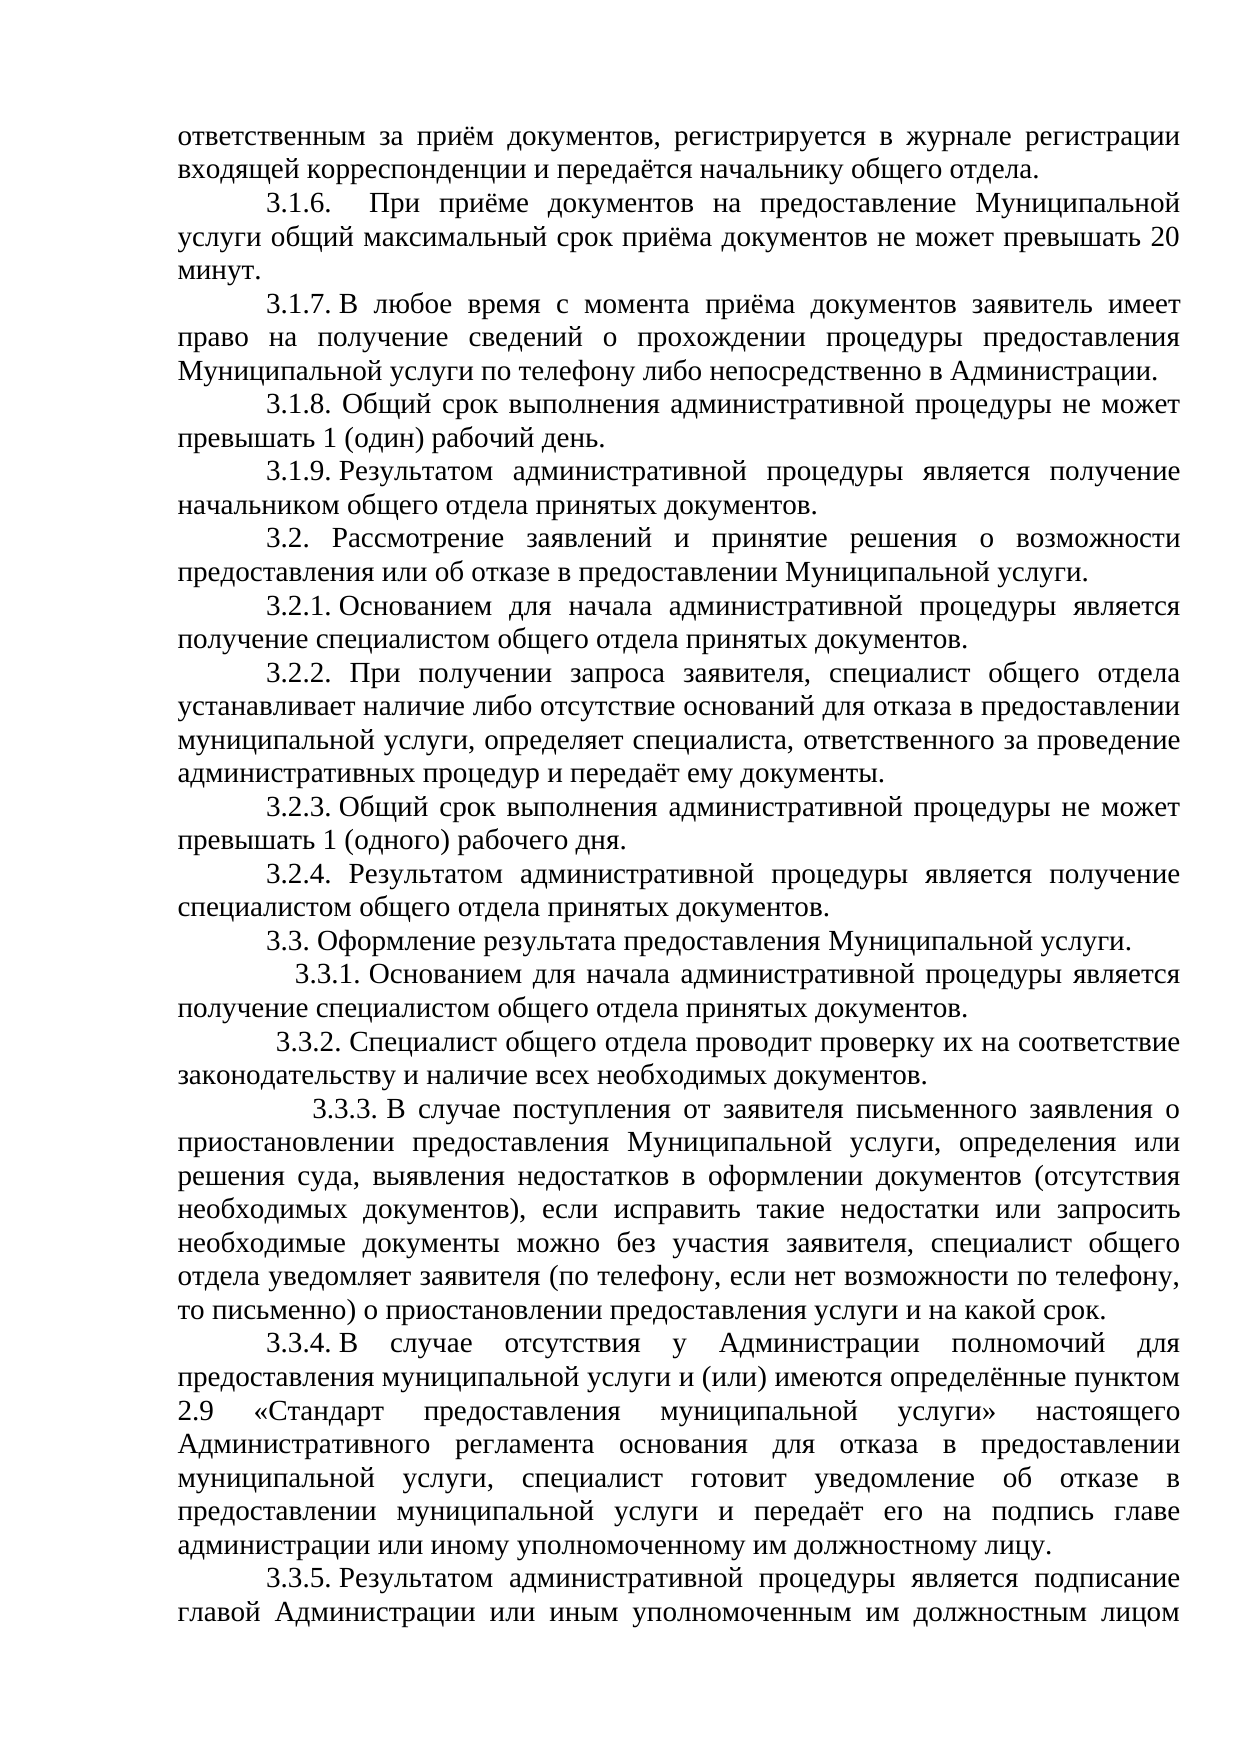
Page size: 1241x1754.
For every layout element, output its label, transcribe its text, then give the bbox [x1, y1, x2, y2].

text 3.3.2. Специалист общего отдела проводит проверку их на соответствие законодательству и наличие всех необходимых документов. [177, 1024, 1181, 1091]
text 3.1.7. В любое время с момента приёма документов заявитель имеет право на получение сведений о прохождении процедуры предоставления Муниципальной услуги по телефону либо непосредственно в Администрации. [177, 286, 1181, 386]
text 3.3.1. Основанием для начала административной процедуры является получение специалистом общего отдела принятых документов. [177, 957, 1181, 1024]
text 3.1.6. При приёме документов на предоставление Муниципальной услуги общий максимальный срок приёма документов не может превышать 20 минут. [177, 185, 1181, 286]
text 3.2.4. Результатом административной процедуры является получение специалистом общего отдела принятых документов. [177, 856, 1181, 923]
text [177, 1560, 1181, 1627]
text 3.2.2. При получении запроса заявителя, специалист общего отдела устанавливает наличие либо отсутствие оснований для отказа в предоставлении муниципальной услуги, определяет специалиста, ответственного за проведение административных процедур и передаёт ему документы. [177, 655, 1181, 789]
text 3.3. Оформление результата предоставления Муниципальной услуги. [177, 923, 1181, 957]
text 3.3.4. В случае отсутствия у Администрации полномочий для предоставления муниципальной услуги и (или) имеются определённые пунктом 2.9 «Стандарт предоставления муниципальной услуги» настоящего Административного регламента основания для отказа в предоставлении муниципальной услуги, специалист готовит уведомление об отказе в предоставлении муниципальной услуги и передаёт его на подпись главе администрации или иному уполномоченному им должностному лицу. [177, 1326, 1181, 1560]
text 3.2.3. Общий срок выполнения административной процедуры не может превышать 1 (одного) рабочего дня. [177, 789, 1181, 856]
text 3.1.9. Результатом административной процедуры является получение начальником общего отдела принятых документов. [177, 453, 1181, 521]
text 3.2. Рассмотрение заявлений и принятие решения о возможности предоставления или об отказе в предоставлении Муниципальной услуги. [177, 521, 1181, 588]
text 3.1.8. Общий срок выполнения административной процедуры не может превышать 1 (один) рабочий день. [177, 386, 1181, 453]
text 3.3.3. В случае поступления от заявителя письменного заявления о приостановлении предоставления Муниципальной услуги, определения или решения суда, выявления недостатков в оформлении документов (отсутствия необходимых документов), если исправить такие недостатки или запросить необходимые документы можно без участия заявителя, специалист общего отдела уведомляет заявителя (по телефону, если нет возможности по телефону, то письменно) о приостановлении предоставления услуги и на какой срок. [177, 1091, 1181, 1326]
text 3.2.1. Основанием для начала административной процедуры является получение специалистом общего отдела принятых документов. [177, 588, 1181, 655]
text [177, 118, 1181, 185]
